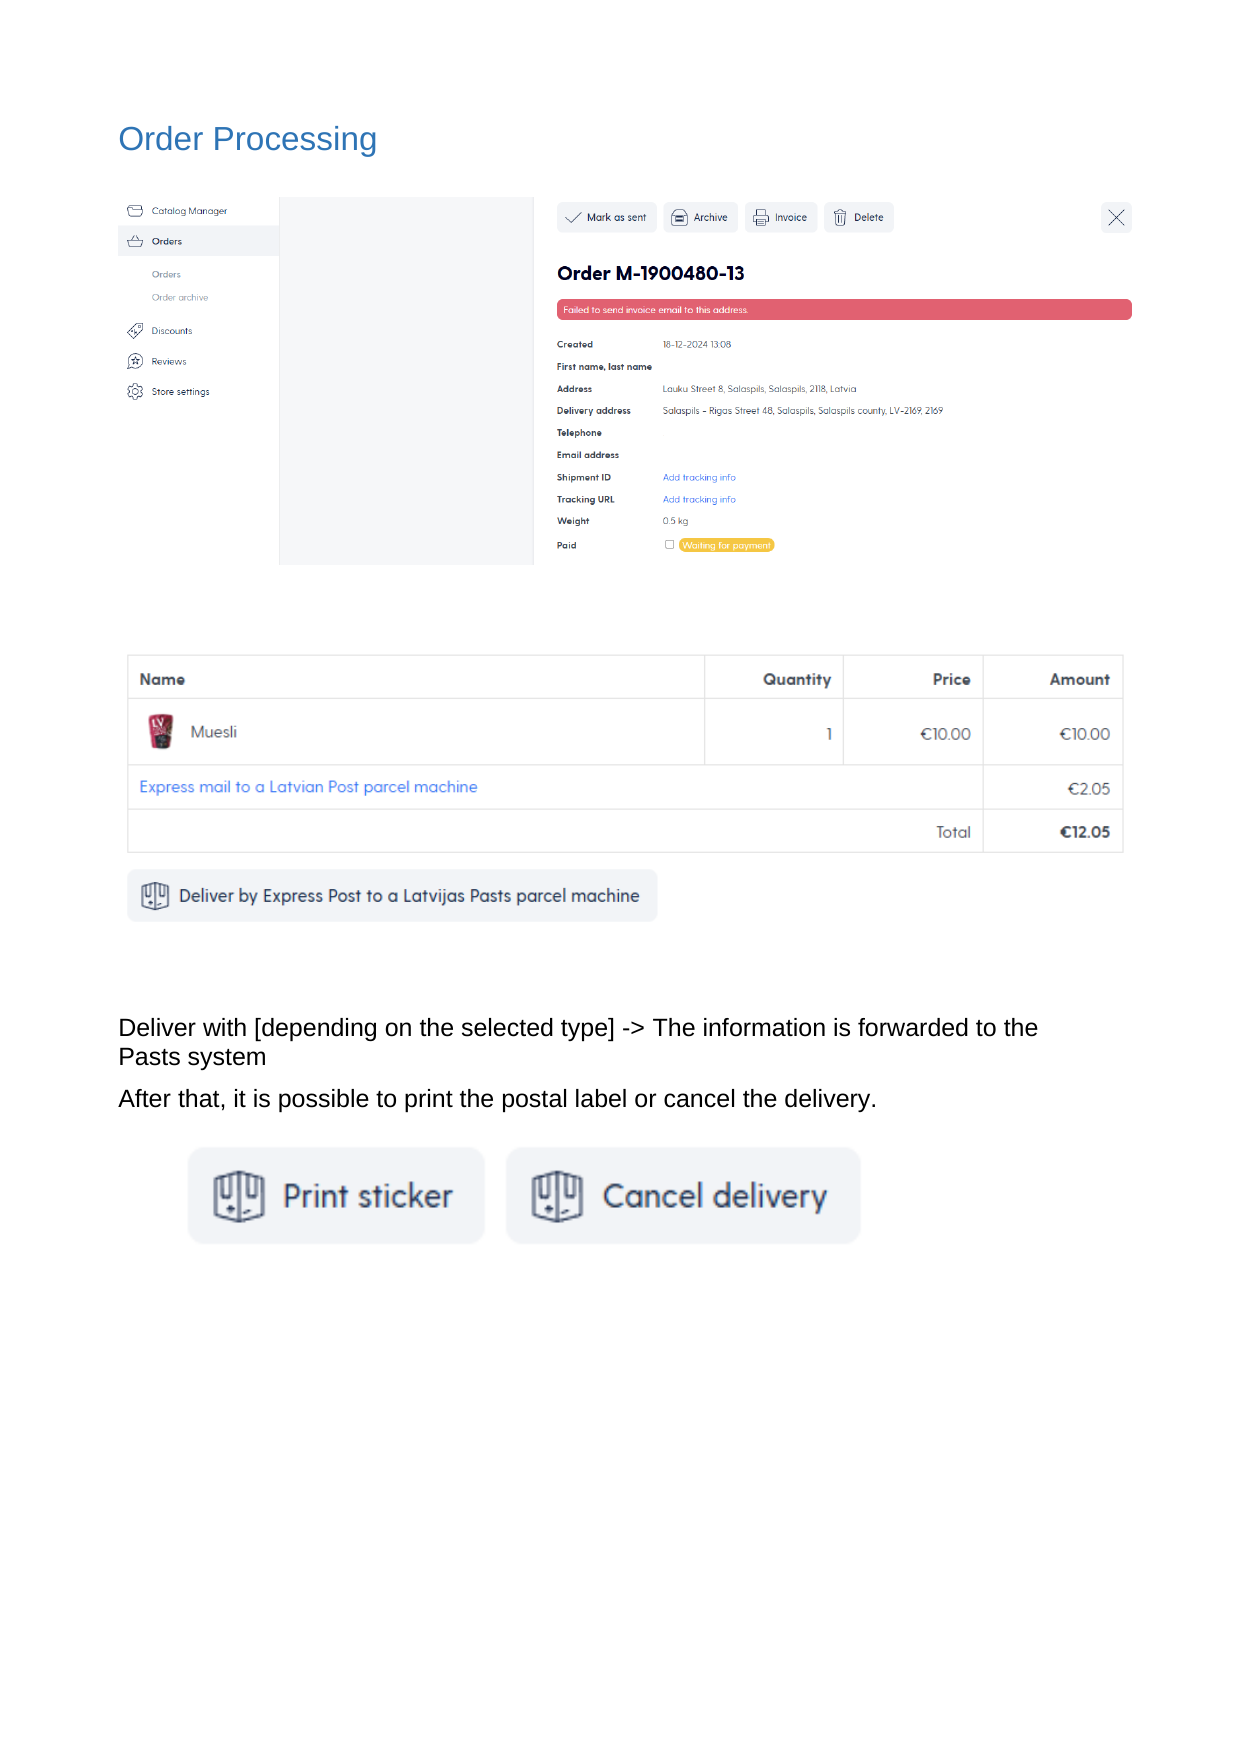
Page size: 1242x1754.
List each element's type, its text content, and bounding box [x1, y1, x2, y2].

subtitle Order Processing [118, 119, 1138, 157]
text Deliver with [depending on the selected type] -> The information is forwarded to the Pasts system [118, 1012, 1105, 1071]
picture [118, 643, 1140, 930]
text After that, it is possible to print the postal label or cancel the delivery. [118, 1084, 1138, 1113]
picture [118, 1120, 921, 1296]
picture [118, 197, 1138, 565]
